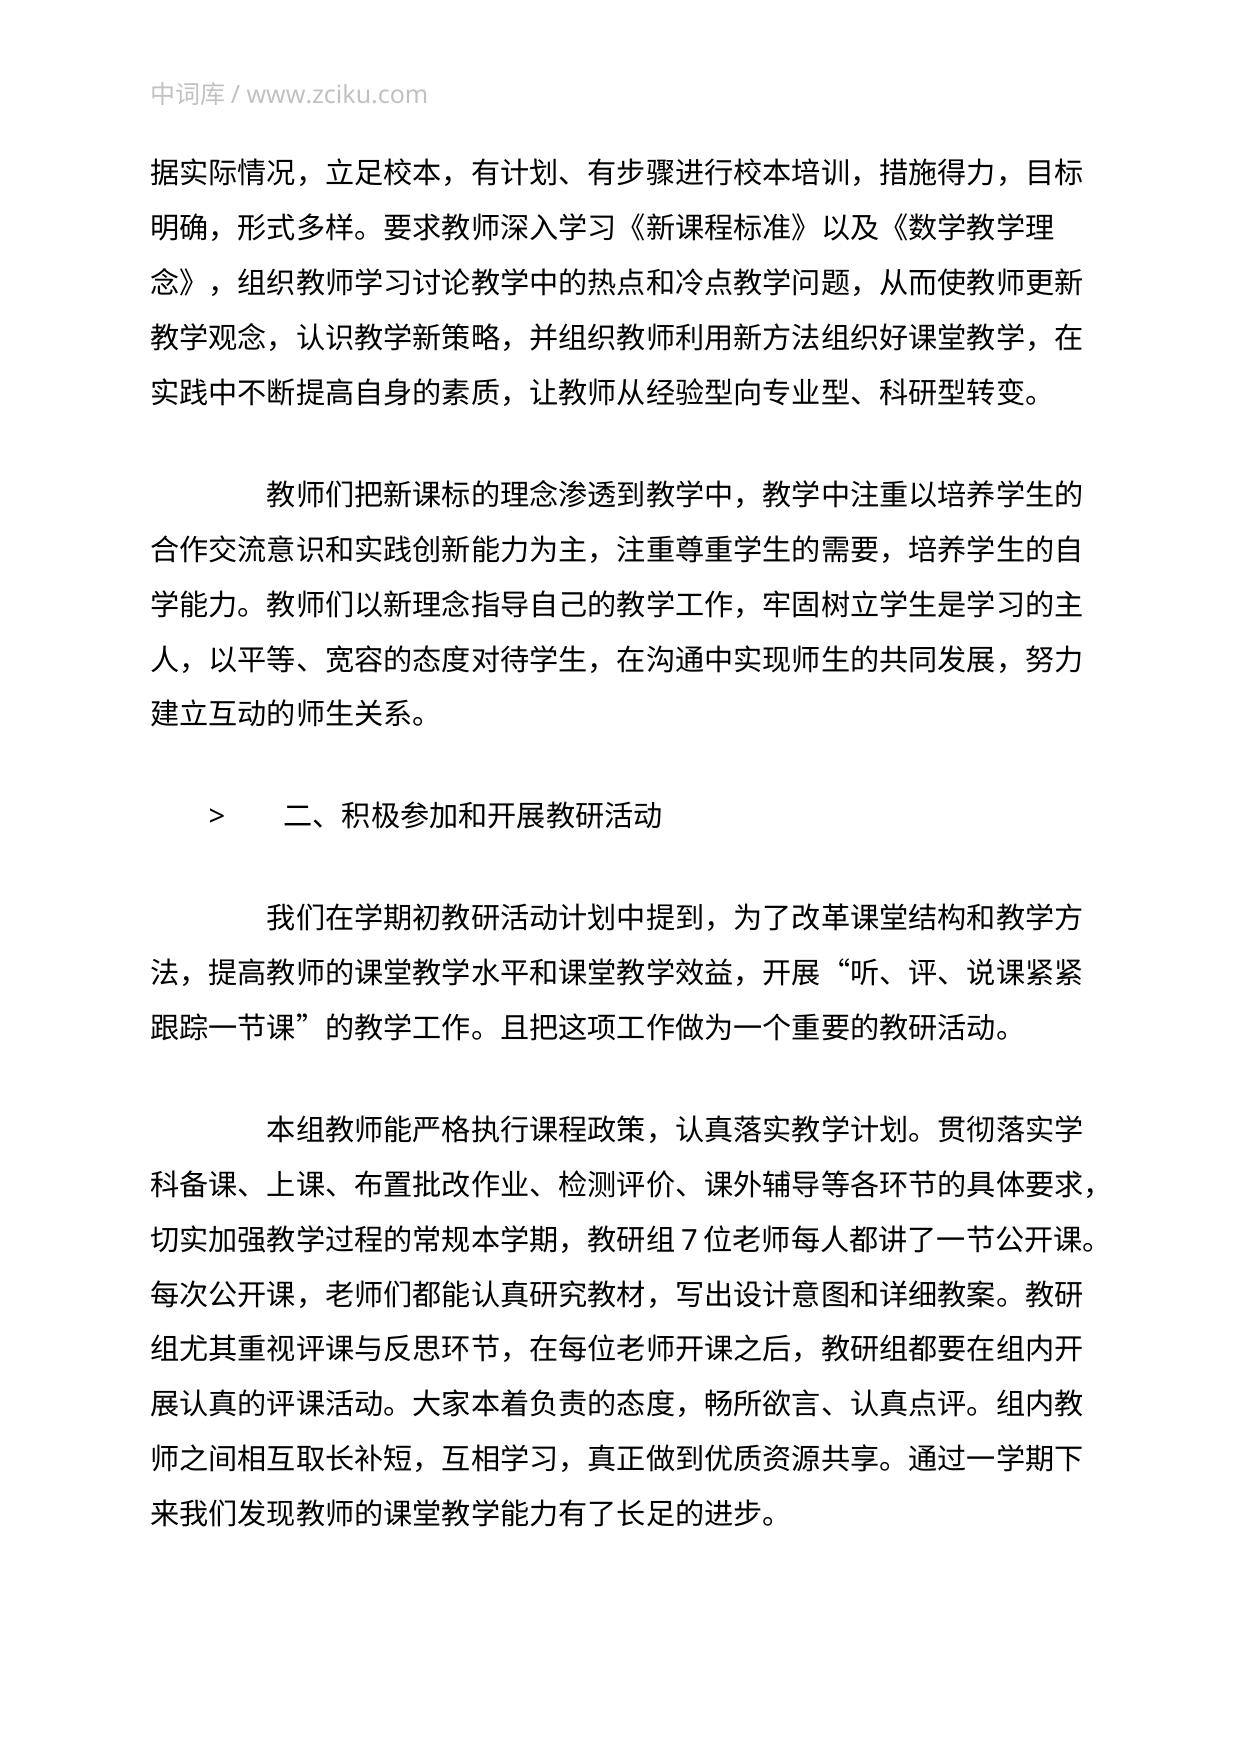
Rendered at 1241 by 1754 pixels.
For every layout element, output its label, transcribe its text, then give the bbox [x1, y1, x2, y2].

text > 二、积极参加和开展教研活动 [150, 793, 1090, 835]
text 教师们把新课标的理念渗透到教学中，教学中注重以培养学生的合作交流意识和实践创新能力为主，注重尊重学生的需要，培养学生的自学能力。教师们以新理念指导自己的教学工作，牢固树立学生是学习的主人，以平等、宽容的态度对待学生，在沟通中实现师生的共同发展，努力建立互动的师生关系。 [150, 471, 1090, 733]
text 我们在学期初教研活动计划中提到，为了改革课堂结构和教学方法，提高教师的课堂教学水平和课堂教学效益，开展“听、评、说课紧紧跟踪一节课”的教学工作。且把这项工作做为一个重要的教研活动。 [150, 895, 1090, 1047]
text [150, 150, 1090, 412]
text 本组教师能严格执行课程政策，认真落实教学计划。贯彻落实学科备课、上课、布置批改作业、检测评价、课外辅导等各环节的具体要求，切实加强教学过程的常规本学期，教研组7位老师每人都讲了一节公开课。每次公开课，老师们都能认真研究教材，写出设计意图和详细教案。教研组尤其重视评课与反思环节，在每位老师开课之后，教研组都要在组内开展认真的评课活动。大家本着负责的态度，畅所欲言、认真点评。组内教师之间相互取长补短，互相学习，真正做到优质资源共享。通过一学期下来我们发现教师的课堂教学能力有了长足的进步。 [150, 1106, 1090, 1533]
